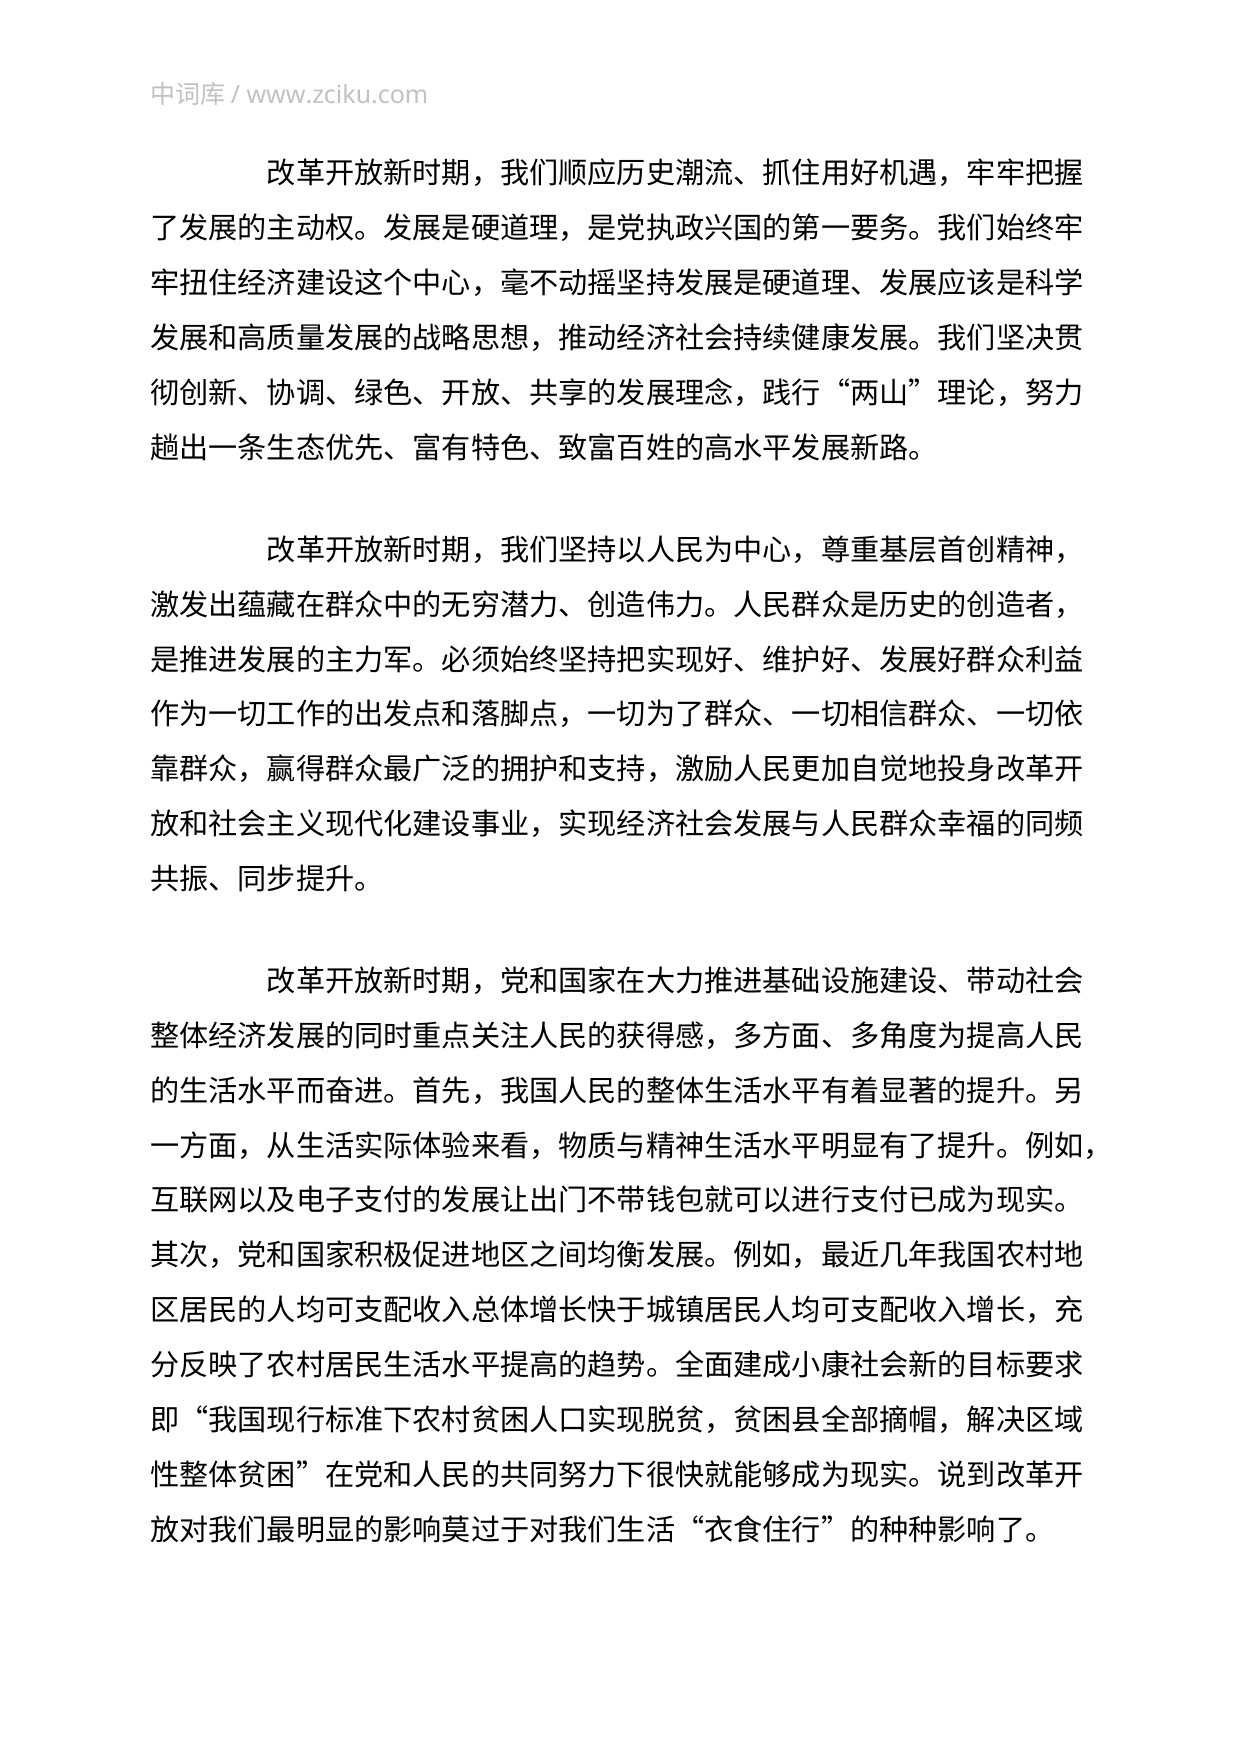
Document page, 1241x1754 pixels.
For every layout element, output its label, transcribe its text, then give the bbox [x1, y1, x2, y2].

text 改革开放新时期，我们顺应历史潮流、抓住用好机遇，牢牢把握了发展的主动权。发展是硬道理，是党执政兴国的第一要务。我们始终牢牢扭住经济建设这个中心，毫不动摇坚持发展是硬道理、发展应该是科学发展和高质量发展的战略思想，推动经济社会持续健康发展。我们坚决贯彻创新、协调、绿色、开放、共享的发展理念，践行“两山”理论，努力趟出一条生态优先、富有特色、致富百姓的高水平发展新路。 [150, 150, 1090, 467]
text 改革开放新时期，党和国家在大力推进基础设施建设、带动社会整体经济发展的同时重点关注人民的获得感，多方面、多角度为提高人民的生活水平而奋进。首先，我国人民的整体生活水平有着显著的提升。另一方面，从生活实际体验来看，物质与精神生活水平明显有了提升。例如，互联网以及电子支付的发展让出门不带钱包就可以进行支付已成为现实。其次，党和国家积极促进地区之间均衡发展。例如，最近几年我国农村地区居民的人均可支配收入总体增长快于城镇居民人均可支配收入增长，充分反映了农村居民生活水平提高的趋势。全面建成小康社会新的目标要求即“我国现行标准下农村贫困人口实现脱贫，贫困县全部摘帽，解决区域性整体贫困”在党和人民的共同努力下很快就能够成为现实。说到改革开放对我们最明显的影响莫过于对我们生活“衣食住行”的种种影响了。 [150, 957, 1090, 1549]
text 改革开放新时期，我们坚持以人民为中心，尊重基层首创精神，激发出蕴藏在群众中的无穷潜力、创造伟力。人民群众是历史的创造者，是推进发展的主力军。必须始终坚持把实现好、维护好、发展好群众利益作为一切工作的出发点和落脚点，一切为了群众、一切相信群众、一切依靠群众，赢得群众最广泛的拥护和支持，激励人民更加自觉地投身改革开放和社会主义现代化建设事业，实现经济社会发展与人民群众幸福的同频共振、同步提升。 [150, 526, 1090, 898]
